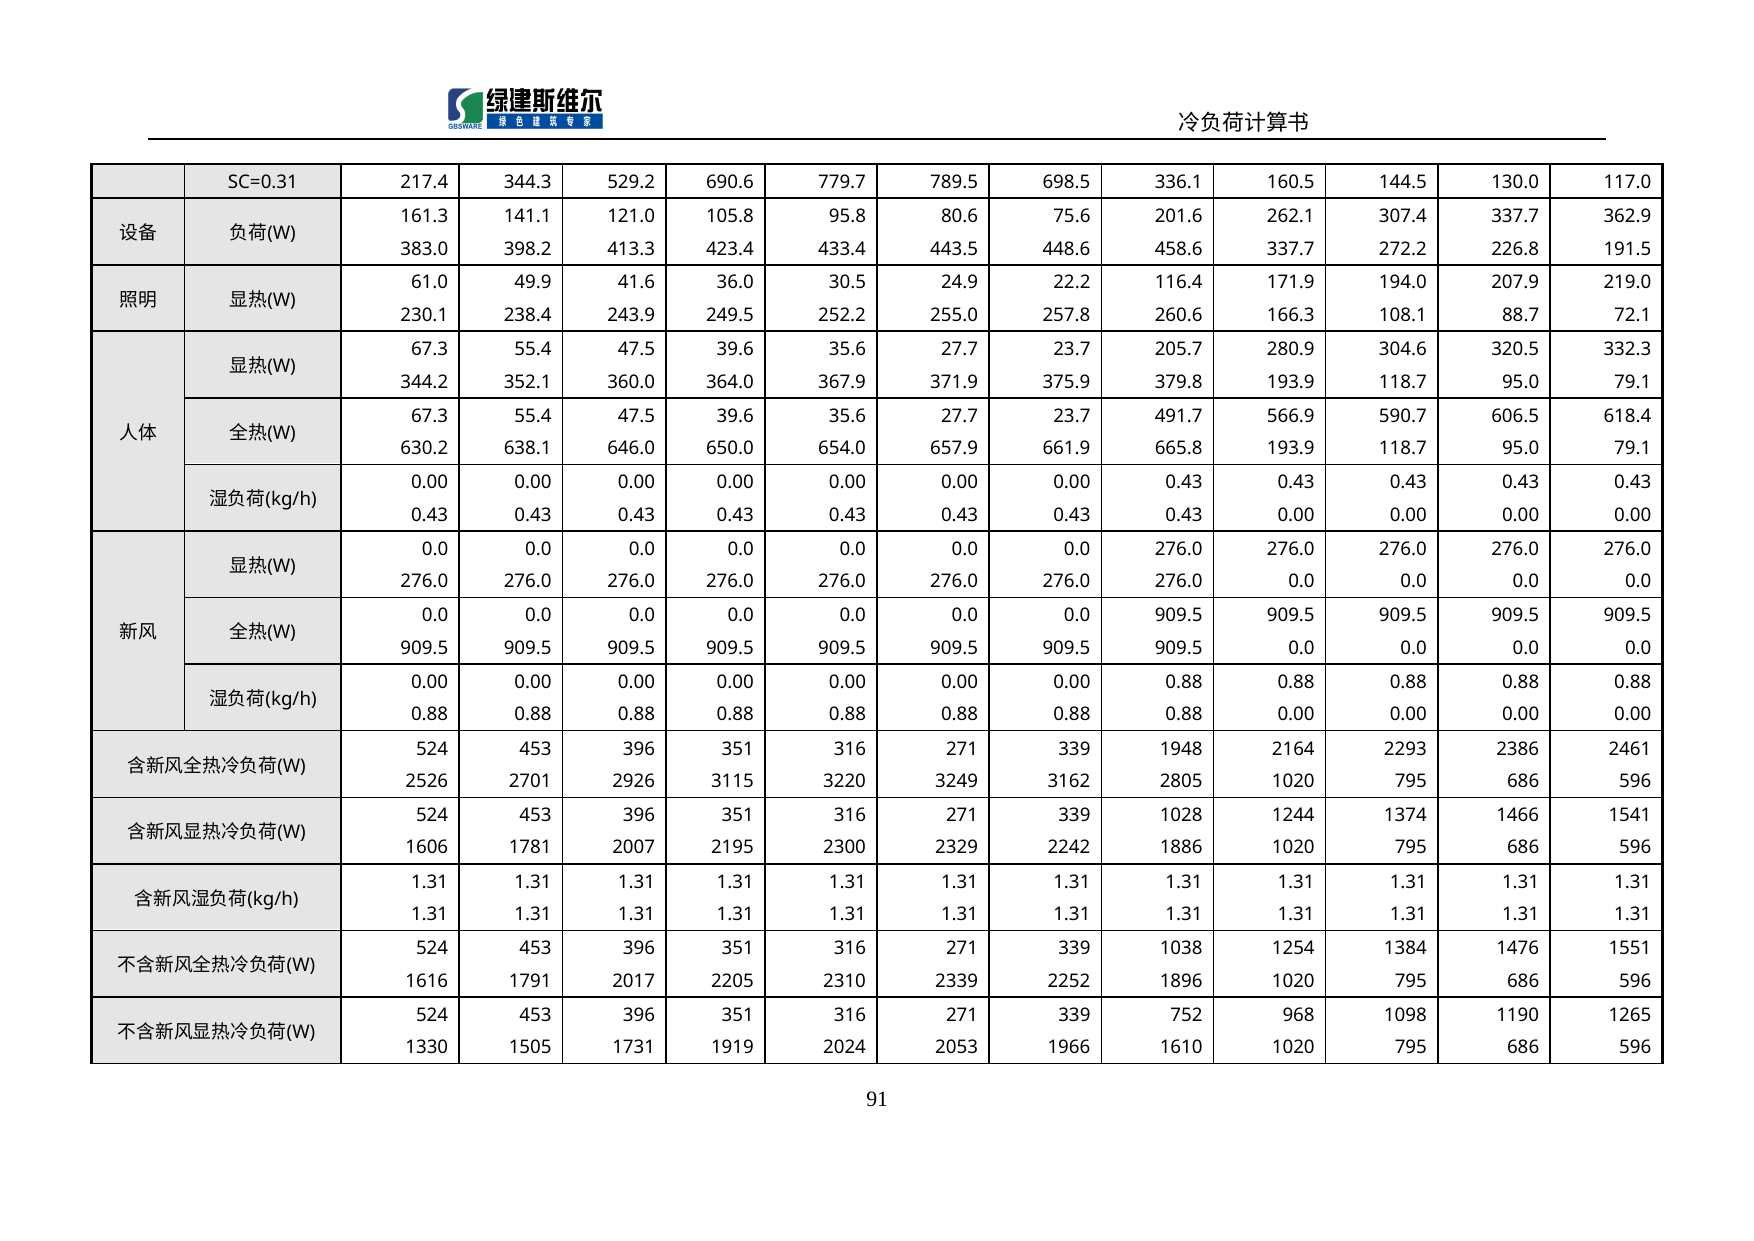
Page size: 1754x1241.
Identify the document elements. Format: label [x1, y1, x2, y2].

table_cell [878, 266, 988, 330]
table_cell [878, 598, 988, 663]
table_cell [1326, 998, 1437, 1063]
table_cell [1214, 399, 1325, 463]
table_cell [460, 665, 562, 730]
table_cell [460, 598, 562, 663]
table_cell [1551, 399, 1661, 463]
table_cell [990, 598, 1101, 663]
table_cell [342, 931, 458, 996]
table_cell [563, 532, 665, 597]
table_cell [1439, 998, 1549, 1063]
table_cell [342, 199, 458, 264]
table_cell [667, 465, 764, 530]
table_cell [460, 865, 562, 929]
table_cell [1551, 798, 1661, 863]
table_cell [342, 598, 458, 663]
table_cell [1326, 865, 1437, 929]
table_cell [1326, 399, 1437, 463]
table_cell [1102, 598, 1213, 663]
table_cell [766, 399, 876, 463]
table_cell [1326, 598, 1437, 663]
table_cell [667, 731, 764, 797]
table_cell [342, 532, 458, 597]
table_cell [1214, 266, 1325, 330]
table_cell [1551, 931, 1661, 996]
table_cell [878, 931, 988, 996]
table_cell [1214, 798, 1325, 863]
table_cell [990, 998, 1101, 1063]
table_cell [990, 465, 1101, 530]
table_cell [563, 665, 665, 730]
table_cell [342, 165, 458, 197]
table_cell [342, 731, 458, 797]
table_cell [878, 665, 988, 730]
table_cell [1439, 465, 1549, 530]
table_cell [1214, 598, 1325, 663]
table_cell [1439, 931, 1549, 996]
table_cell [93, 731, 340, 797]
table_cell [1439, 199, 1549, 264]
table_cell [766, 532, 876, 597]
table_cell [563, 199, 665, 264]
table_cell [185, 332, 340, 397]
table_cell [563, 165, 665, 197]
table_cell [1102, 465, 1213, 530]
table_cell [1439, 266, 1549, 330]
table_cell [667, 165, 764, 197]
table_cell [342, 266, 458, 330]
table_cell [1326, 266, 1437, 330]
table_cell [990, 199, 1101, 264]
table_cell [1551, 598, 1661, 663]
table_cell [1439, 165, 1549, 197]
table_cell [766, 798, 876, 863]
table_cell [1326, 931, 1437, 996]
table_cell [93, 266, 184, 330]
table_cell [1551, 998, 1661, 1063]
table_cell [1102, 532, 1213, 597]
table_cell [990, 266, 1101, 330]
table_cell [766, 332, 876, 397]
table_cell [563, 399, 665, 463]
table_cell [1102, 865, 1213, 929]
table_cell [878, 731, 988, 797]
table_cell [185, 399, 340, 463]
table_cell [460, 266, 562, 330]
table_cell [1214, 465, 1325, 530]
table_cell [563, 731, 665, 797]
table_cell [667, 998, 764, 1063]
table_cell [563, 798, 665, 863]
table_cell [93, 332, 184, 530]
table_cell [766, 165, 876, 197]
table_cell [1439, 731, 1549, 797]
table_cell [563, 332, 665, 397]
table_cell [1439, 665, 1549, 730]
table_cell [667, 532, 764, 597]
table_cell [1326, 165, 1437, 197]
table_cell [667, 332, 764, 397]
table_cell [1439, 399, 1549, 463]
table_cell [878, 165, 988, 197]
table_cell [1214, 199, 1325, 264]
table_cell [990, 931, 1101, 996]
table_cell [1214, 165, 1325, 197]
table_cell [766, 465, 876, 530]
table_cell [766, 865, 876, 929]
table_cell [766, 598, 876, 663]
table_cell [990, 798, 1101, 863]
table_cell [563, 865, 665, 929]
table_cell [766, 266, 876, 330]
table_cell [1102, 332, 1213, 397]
picture [444, 88, 604, 130]
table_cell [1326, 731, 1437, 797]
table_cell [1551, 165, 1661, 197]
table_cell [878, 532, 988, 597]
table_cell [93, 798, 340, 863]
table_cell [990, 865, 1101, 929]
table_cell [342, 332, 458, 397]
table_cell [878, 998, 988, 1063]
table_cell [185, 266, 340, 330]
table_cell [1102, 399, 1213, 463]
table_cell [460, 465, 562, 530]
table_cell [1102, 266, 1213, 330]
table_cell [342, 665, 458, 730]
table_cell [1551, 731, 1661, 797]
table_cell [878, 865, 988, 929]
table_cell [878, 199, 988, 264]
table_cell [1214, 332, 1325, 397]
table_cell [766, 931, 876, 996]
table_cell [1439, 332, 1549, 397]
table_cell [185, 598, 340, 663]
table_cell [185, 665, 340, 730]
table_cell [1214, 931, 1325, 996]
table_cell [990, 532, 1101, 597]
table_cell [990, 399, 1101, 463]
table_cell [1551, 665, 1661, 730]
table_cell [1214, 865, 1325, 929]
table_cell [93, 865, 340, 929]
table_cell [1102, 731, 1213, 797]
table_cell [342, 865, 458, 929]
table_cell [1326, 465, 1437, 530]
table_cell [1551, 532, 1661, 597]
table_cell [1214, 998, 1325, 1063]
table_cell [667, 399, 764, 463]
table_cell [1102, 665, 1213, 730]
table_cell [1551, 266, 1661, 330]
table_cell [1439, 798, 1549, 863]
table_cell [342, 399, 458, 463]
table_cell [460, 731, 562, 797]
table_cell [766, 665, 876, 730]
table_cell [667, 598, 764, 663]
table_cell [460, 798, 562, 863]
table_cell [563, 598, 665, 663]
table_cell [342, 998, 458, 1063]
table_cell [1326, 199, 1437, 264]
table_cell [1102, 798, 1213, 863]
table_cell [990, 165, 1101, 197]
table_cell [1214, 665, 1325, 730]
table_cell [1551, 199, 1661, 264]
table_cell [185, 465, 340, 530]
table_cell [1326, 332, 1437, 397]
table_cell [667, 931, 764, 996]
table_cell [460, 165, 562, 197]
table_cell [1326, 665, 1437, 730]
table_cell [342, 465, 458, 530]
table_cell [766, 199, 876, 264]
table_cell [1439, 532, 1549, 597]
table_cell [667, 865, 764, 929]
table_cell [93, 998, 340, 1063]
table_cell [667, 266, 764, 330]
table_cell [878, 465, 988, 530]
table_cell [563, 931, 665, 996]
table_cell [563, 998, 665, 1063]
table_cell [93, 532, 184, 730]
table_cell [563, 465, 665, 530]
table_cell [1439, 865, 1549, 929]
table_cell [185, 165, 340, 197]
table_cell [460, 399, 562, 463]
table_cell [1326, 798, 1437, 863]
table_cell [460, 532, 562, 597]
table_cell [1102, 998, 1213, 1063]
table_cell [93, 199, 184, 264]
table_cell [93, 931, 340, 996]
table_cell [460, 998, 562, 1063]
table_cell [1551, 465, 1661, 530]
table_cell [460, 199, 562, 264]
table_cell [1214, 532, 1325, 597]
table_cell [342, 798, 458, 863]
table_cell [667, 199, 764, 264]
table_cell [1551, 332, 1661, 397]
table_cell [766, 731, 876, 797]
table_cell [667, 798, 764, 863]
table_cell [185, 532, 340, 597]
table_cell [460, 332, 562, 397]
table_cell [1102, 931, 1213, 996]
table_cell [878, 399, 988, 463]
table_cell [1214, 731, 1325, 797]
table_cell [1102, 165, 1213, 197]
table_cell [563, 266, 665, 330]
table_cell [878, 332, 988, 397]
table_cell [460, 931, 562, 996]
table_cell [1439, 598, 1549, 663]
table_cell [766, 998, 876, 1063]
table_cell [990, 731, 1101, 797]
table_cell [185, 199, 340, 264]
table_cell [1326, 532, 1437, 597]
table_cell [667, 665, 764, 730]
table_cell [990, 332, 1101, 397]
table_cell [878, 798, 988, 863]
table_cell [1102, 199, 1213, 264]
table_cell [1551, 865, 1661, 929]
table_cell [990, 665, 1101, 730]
